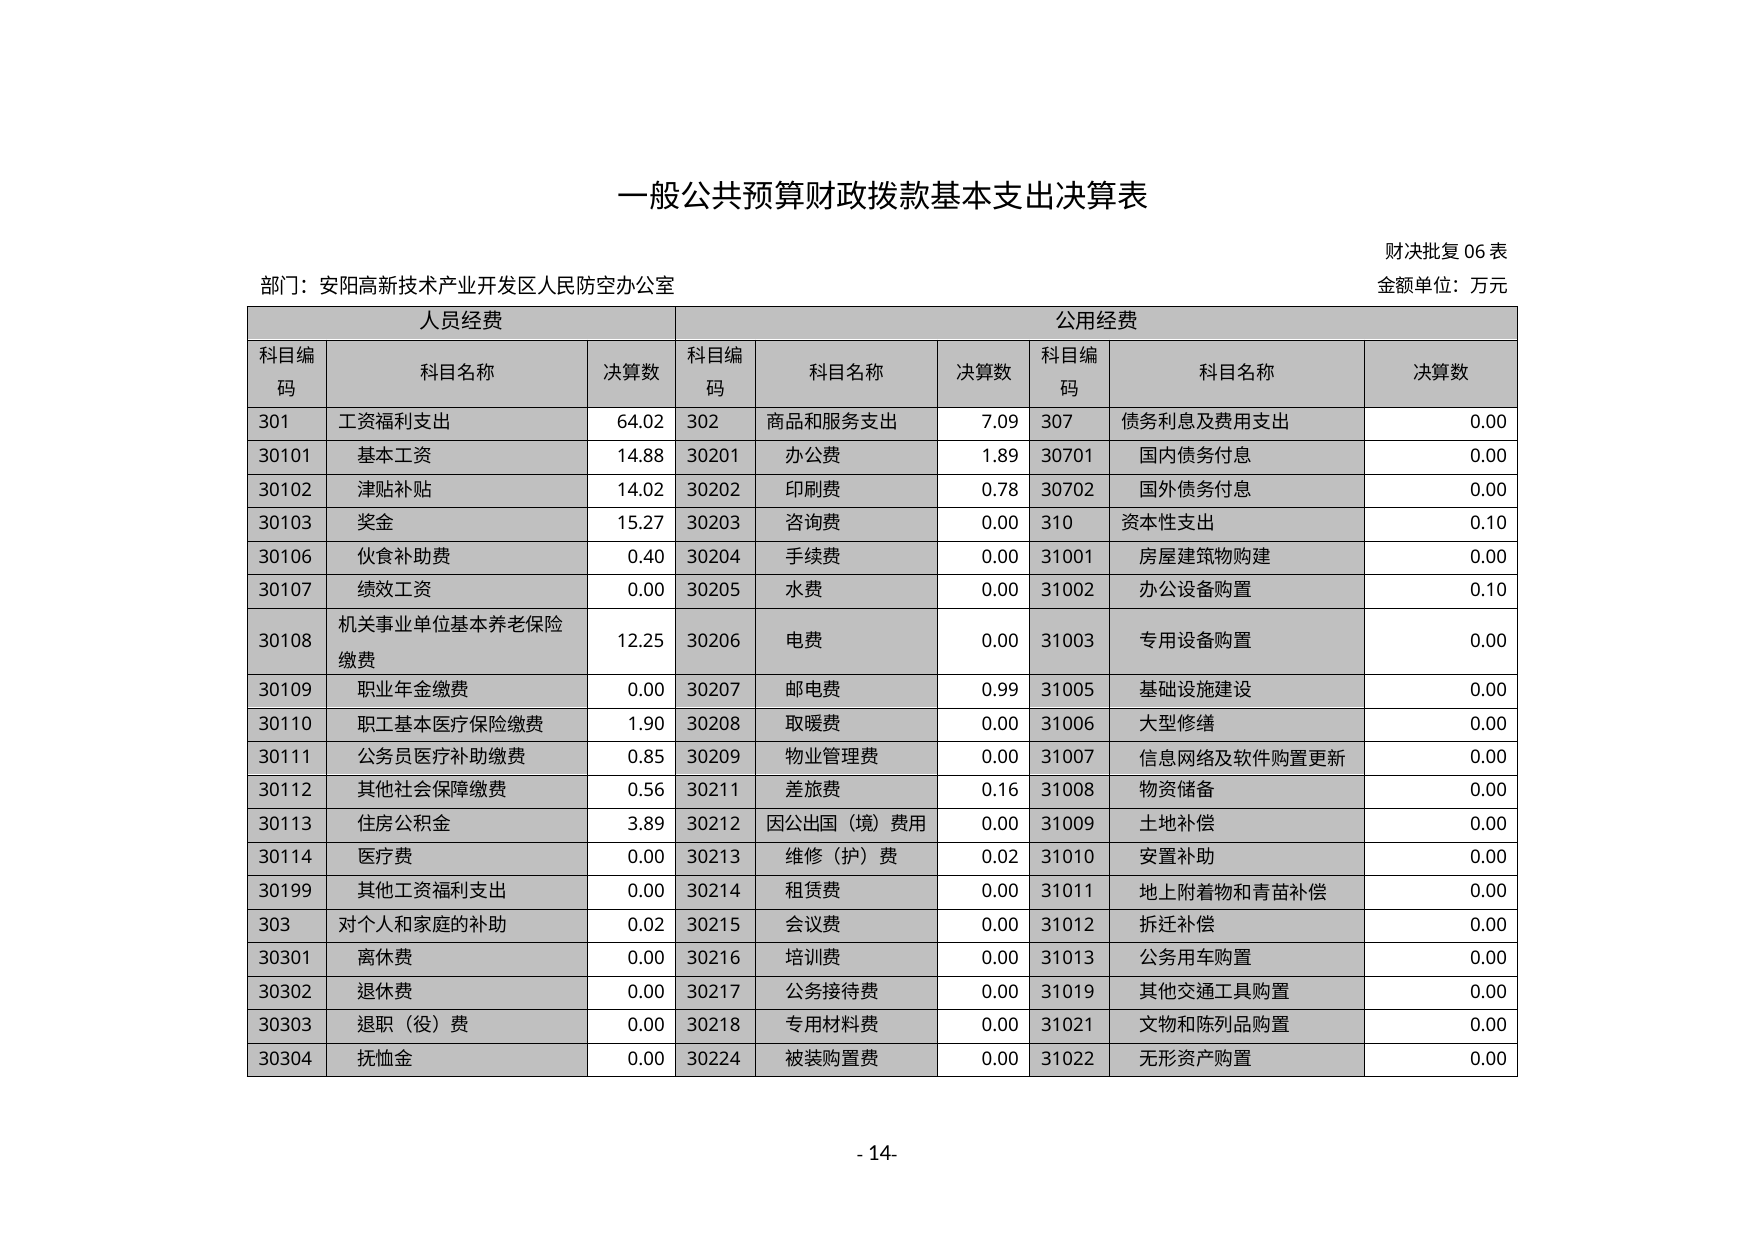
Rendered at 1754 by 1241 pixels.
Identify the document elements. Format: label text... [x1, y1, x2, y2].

table_cell 30107 [248, 575, 326, 608]
table_cell 公务用车购置 [1110, 943, 1364, 976]
table_cell 对个人和家庭的补助 [327, 910, 587, 942]
table_cell 30216 [676, 943, 755, 976]
table_cell 0.00 [938, 575, 1029, 608]
table_cell 30211 [676, 776, 755, 808]
table_cell 租赁费 [756, 876, 937, 909]
table_cell 专用材料费 [756, 1010, 937, 1043]
table_cell 伙食补助费 [327, 542, 587, 574]
table_cell 30224 [676, 1044, 755, 1076]
table_cell 电费 [756, 609, 937, 674]
table_cell 30207 [676, 675, 755, 707]
table_cell 资本性支出 [1110, 508, 1364, 541]
table_cell 31021 [1030, 1010, 1109, 1043]
table_cell 决算数 [1365, 341, 1517, 407]
table_cell 0.00 [938, 508, 1029, 541]
table_cell 科目编 码 [1030, 341, 1109, 407]
table_cell 决算数 [588, 341, 675, 407]
table_cell 科目编 码 [248, 341, 326, 407]
table_cell 其他社会保障缴费 [327, 776, 587, 808]
table_cell 30217 [676, 977, 755, 1009]
table_cell 30218 [676, 1010, 755, 1043]
table_cell 0.00 [1365, 910, 1517, 942]
table_cell 基本工资 [327, 441, 587, 474]
table_cell 手续费 [756, 542, 937, 574]
table_header 人员经费 [248, 307, 675, 339]
table_cell 12.25 [588, 609, 675, 674]
table_cell 30204 [676, 542, 755, 574]
table_cell 津贴补贴 [327, 475, 587, 507]
table_cell 房屋建筑物购建 [1110, 542, 1364, 574]
table_cell 310 [1030, 508, 1109, 541]
table_cell 信息网络及软件购置更新 [1110, 742, 1364, 774]
table_cell 307 [1030, 408, 1109, 440]
table_header 公用经费 [676, 307, 1517, 339]
table_cell 31007 [1030, 742, 1109, 774]
table_cell 国外债务付息 [1110, 475, 1364, 507]
table_cell 咨询费 [756, 508, 937, 541]
table_cell 30111 [248, 742, 326, 774]
table_cell 绩效工资 [327, 575, 587, 608]
table_cell 30199 [248, 876, 326, 909]
table_cell 0.00 [1365, 475, 1517, 507]
table_cell 0.00 [588, 943, 675, 976]
table_cell 0.00 [588, 876, 675, 909]
table_cell 取暖费 [756, 709, 937, 741]
table_cell 30201 [676, 441, 755, 474]
table_cell 30203 [676, 508, 755, 541]
table_cell 14.88 [588, 441, 675, 474]
table_cell 0.10 [1365, 508, 1517, 541]
table_cell 决算数 [938, 341, 1029, 407]
table_cell 商品和服务支出 [756, 408, 937, 440]
table_cell 7.09 [938, 408, 1029, 440]
table_cell 30701 [1030, 441, 1109, 474]
table_cell 31005 [1030, 675, 1109, 707]
table_cell 0.00 [1365, 1044, 1517, 1076]
table_cell 0.00 [1365, 1010, 1517, 1043]
table_cell 被装购置费 [756, 1044, 937, 1076]
table_cell 印刷费 [756, 475, 937, 507]
table_cell 0.16 [938, 776, 1029, 808]
table_cell 0.40 [588, 542, 675, 574]
table_cell 30215 [676, 910, 755, 942]
table_cell 物业管理费 [756, 742, 937, 774]
table_cell 0.00 [588, 675, 675, 707]
table_cell 办公费 [756, 441, 937, 474]
table_cell 31011 [1030, 876, 1109, 909]
table_cell 302 [676, 408, 755, 440]
text 财决批复06表 [235, 236, 1508, 263]
table_cell 0.00 [1365, 408, 1517, 440]
table_cell 0.78 [938, 475, 1029, 507]
table_cell 0.00 [588, 843, 675, 875]
table_cell 离休费 [327, 943, 587, 976]
table_cell 30113 [248, 809, 326, 842]
table_cell 30101 [248, 441, 326, 474]
table_cell 科目编 码 [676, 341, 755, 407]
text 部门：安阳高新技术产业开发区人民防空办公室 金额单位：万元 [235, 270, 1508, 300]
table_cell 30112 [248, 776, 326, 808]
table_cell 邮电费 [756, 675, 937, 707]
table_cell 公务接待费 [756, 977, 937, 1009]
table_cell 31002 [1030, 575, 1109, 608]
table_cell 科目名称 [327, 341, 587, 407]
table_cell 国内债务付息 [1110, 441, 1364, 474]
table_cell 0.00 [1365, 809, 1517, 842]
table_cell 0.00 [1365, 609, 1517, 674]
table_cell 15.27 [588, 508, 675, 541]
table_cell 30114 [248, 843, 326, 875]
table_cell 培训费 [756, 943, 937, 976]
table_cell 0.00 [588, 1010, 675, 1043]
table_cell 无形资产购置 [1110, 1044, 1364, 1076]
table_cell 30304 [248, 1044, 326, 1076]
table_cell 30213 [676, 843, 755, 875]
table_cell 0.56 [588, 776, 675, 808]
table_cell 31003 [1030, 609, 1109, 674]
table_cell 因公出国（境）费用 [756, 809, 937, 842]
table_cell 工资福利支出 [327, 408, 587, 440]
table_cell 1.90 [588, 709, 675, 741]
table_cell 退职（役）费 [327, 1010, 587, 1043]
table_cell 30702 [1030, 475, 1109, 507]
text 一般公共预算财政拨款基本支出决算表 [235, 171, 1531, 217]
table_cell 其他工资福利支出 [327, 876, 587, 909]
table_cell 0.00 [1365, 742, 1517, 774]
table_cell 0.00 [1365, 675, 1517, 707]
table_cell 0.00 [1365, 843, 1517, 875]
table_cell 科目名称 [756, 341, 937, 407]
table_cell 其他交通工具购置 [1110, 977, 1364, 1009]
table_cell 0.00 [588, 1044, 675, 1076]
table_cell 31012 [1030, 910, 1109, 942]
table_cell 0.00 [938, 1010, 1029, 1043]
table_cell 0.00 [1365, 542, 1517, 574]
table_cell 0.00 [588, 977, 675, 1009]
table_cell 债务利息及费用支出 [1110, 408, 1364, 440]
table_cell 差旅费 [756, 776, 937, 808]
table_cell 0.00 [938, 609, 1029, 674]
table_cell 0.00 [938, 542, 1029, 574]
table_cell 0.00 [938, 943, 1029, 976]
table_cell 0.00 [938, 709, 1029, 741]
table_cell 0.00 [1365, 441, 1517, 474]
table_cell 30106 [248, 542, 326, 574]
table_cell 30103 [248, 508, 326, 541]
table_cell 维修（护）费 [756, 843, 937, 875]
table_cell 0.99 [938, 675, 1029, 707]
table_cell 30302 [248, 977, 326, 1009]
table_cell 30202 [676, 475, 755, 507]
table_cell 水费 [756, 575, 937, 608]
table_cell 303 [248, 910, 326, 942]
table_cell 14.02 [588, 475, 675, 507]
table_cell 职业年金缴费 [327, 675, 587, 707]
table_cell 30109 [248, 675, 326, 707]
table_cell 办公设备购置 [1110, 575, 1364, 608]
table_cell 0.10 [1365, 575, 1517, 608]
table_cell 31009 [1030, 809, 1109, 842]
table_cell 1.89 [938, 441, 1029, 474]
table_cell 0.02 [938, 843, 1029, 875]
table_cell 30206 [676, 609, 755, 674]
table_cell 31019 [1030, 977, 1109, 1009]
table_cell 退休费 [327, 977, 587, 1009]
table_cell 0.00 [938, 809, 1029, 842]
table_cell 会议费 [756, 910, 937, 942]
table_cell 公务员医疗补助缴费 [327, 742, 587, 774]
table_cell 物资储备 [1110, 776, 1364, 808]
table_cell 土地补偿 [1110, 809, 1364, 842]
table_cell 30301 [248, 943, 326, 976]
table_cell 住房公积金 [327, 809, 587, 842]
table_cell 医疗费 [327, 843, 587, 875]
table_cell 30212 [676, 809, 755, 842]
table_cell 30209 [676, 742, 755, 774]
table_cell 地上附着物和青苗补偿 [1110, 876, 1364, 909]
table_cell 奖金 [327, 508, 587, 541]
table_cell 机关事业单位基本养老保险 缴费 [327, 609, 587, 674]
table_cell 3.89 [588, 809, 675, 842]
table_cell 31001 [1030, 542, 1109, 574]
table_cell 0.00 [1365, 876, 1517, 909]
table_cell 30110 [248, 709, 326, 741]
table_cell 31006 [1030, 709, 1109, 741]
table_cell 0.00 [938, 977, 1029, 1009]
table_cell 30214 [676, 876, 755, 909]
table_cell 拆迁补偿 [1110, 910, 1364, 942]
table_cell 31008 [1030, 776, 1109, 808]
table_cell 0.00 [1365, 977, 1517, 1009]
table_cell 0.00 [1365, 709, 1517, 741]
table_cell 0.00 [938, 1044, 1029, 1076]
table_cell 301 [248, 408, 326, 440]
table_cell 30108 [248, 609, 326, 674]
table_cell 0.00 [938, 910, 1029, 942]
table_cell 基础设施建设 [1110, 675, 1364, 707]
table_cell 0.00 [588, 575, 675, 608]
table_cell 30303 [248, 1010, 326, 1043]
table_cell 30208 [676, 709, 755, 741]
table_cell 0.00 [938, 742, 1029, 774]
table_cell 大型修缮 [1110, 709, 1364, 741]
table_cell 职工基本医疗保险缴费 [327, 709, 587, 741]
table_cell 30205 [676, 575, 755, 608]
table_cell 专用设备购置 [1110, 609, 1364, 674]
table_cell 抚恤金 [327, 1044, 587, 1076]
table_cell 31022 [1030, 1044, 1109, 1076]
table_cell 0.00 [1365, 776, 1517, 808]
table_cell 0.85 [588, 742, 675, 774]
table_cell 安置补助 [1110, 843, 1364, 875]
table_cell 文物和陈列品购置 [1110, 1010, 1364, 1043]
table_cell 科目名称 [1110, 341, 1364, 407]
table_cell 0.02 [588, 910, 675, 942]
table_cell 31010 [1030, 843, 1109, 875]
table_cell 30102 [248, 475, 326, 507]
table_cell 64.02 [588, 408, 675, 440]
table_cell 31013 [1030, 943, 1109, 976]
table_cell 0.00 [1365, 943, 1517, 976]
table_cell 0.00 [938, 876, 1029, 909]
